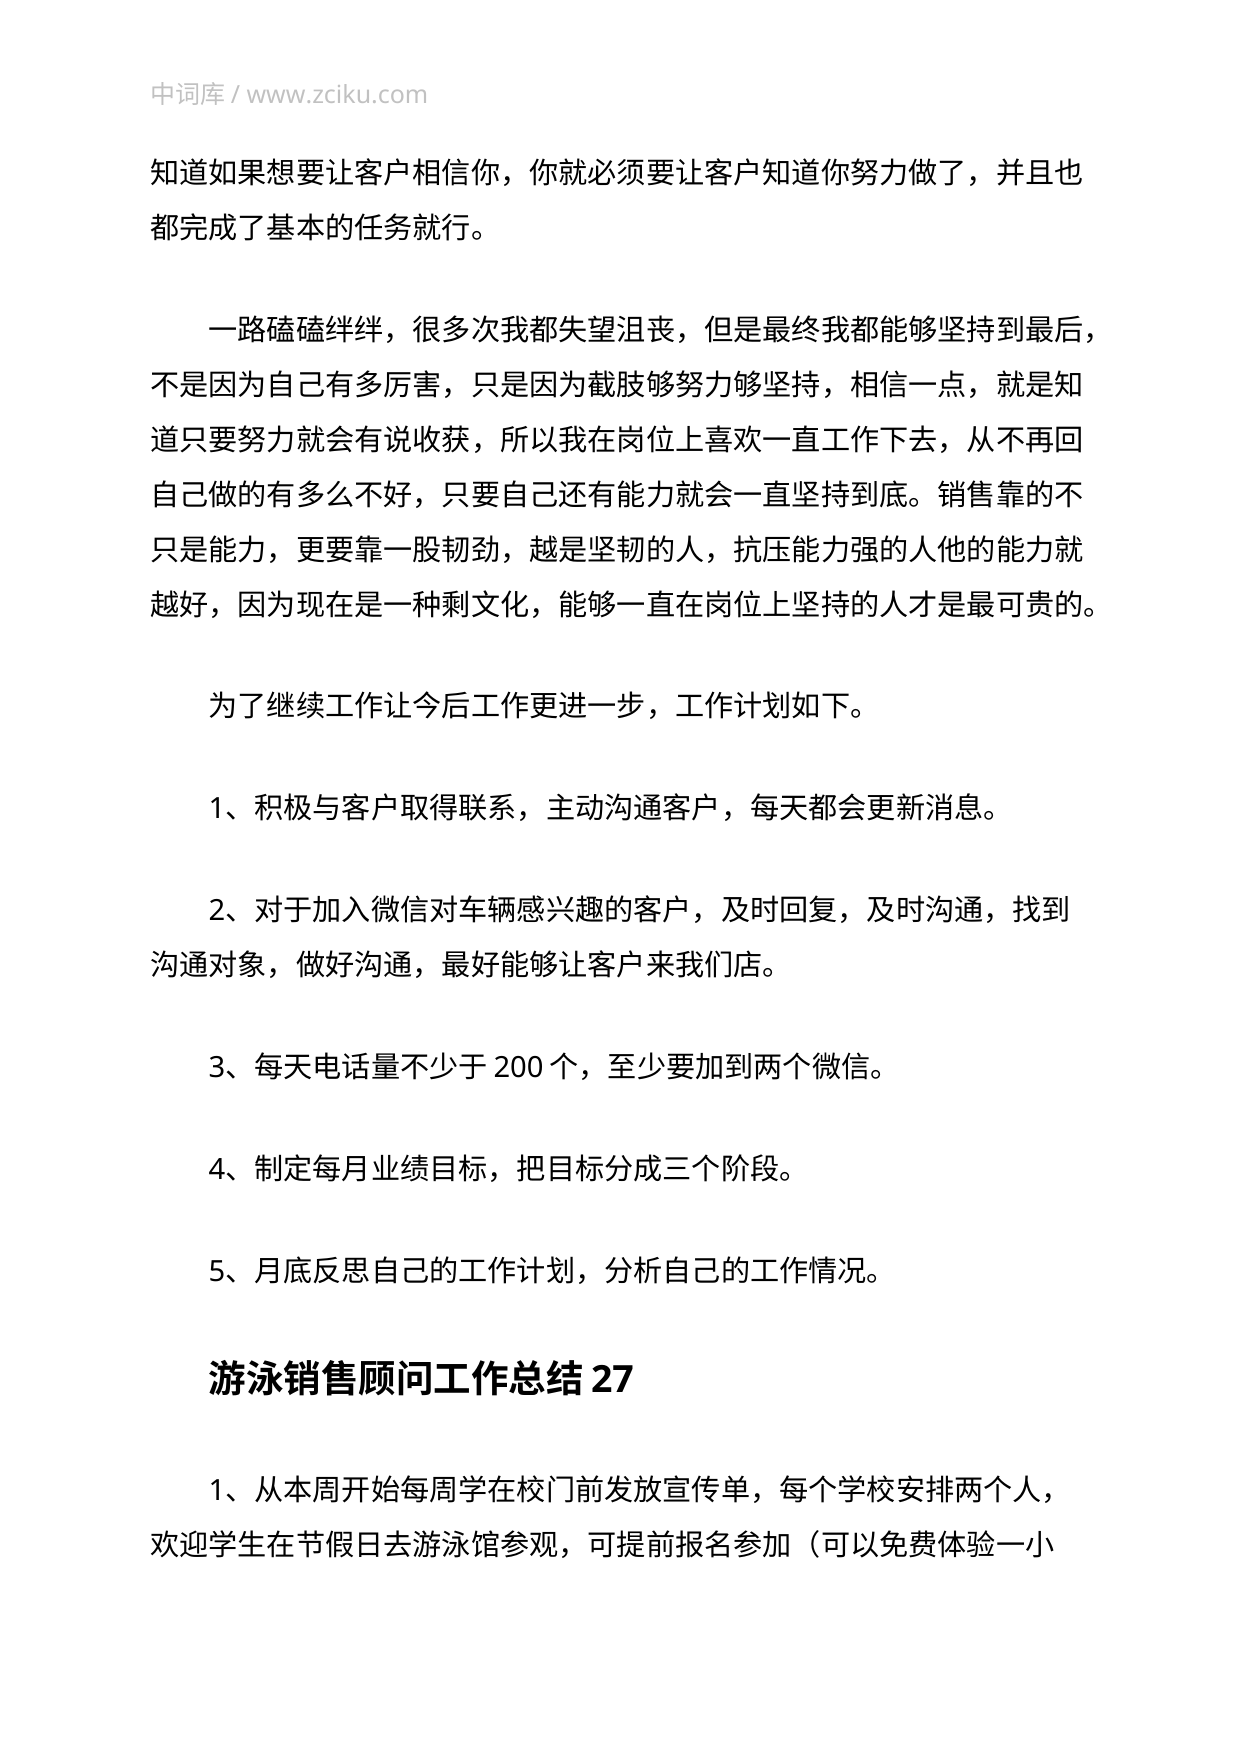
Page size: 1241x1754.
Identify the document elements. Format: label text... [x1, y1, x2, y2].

text 5、月底反思自己的工作计划，分析自己的工作情况。 [150, 1247, 1090, 1290]
text 1、积极与客户取得联系，主动沟通客户，每天都会更新消息。 [150, 785, 1090, 827]
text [150, 1467, 1090, 1564]
text 3、每天电话量不少于200个，至少要加到两个微信。 [150, 1043, 1090, 1086]
text 4、制定每月业绩目标，把目标分成三个阶段。 [150, 1145, 1090, 1188]
text 2、对于加入微信对车辆感兴趣的客户，及时回复，及时沟通，找到沟通对象，做好沟通，最好能够让客户来我们店。 [150, 887, 1090, 984]
text 一路磕磕绊绊，很多次我都失望沮丧，但是最终我都能够坚持到最后，不是因为自己有多厉害，只是因为截肢够努力够坚持，相信一点，就是知道只要努力就会有说收获，所以我在岗位上喜欢一直工作下去，从不再回自己做的有多么不好，只要自己还有能力就会一直坚持到底。销售靠的不只是能力，更要靠一股韧劲，越是坚韧的人，抗压能力强的人他的能力就越好，因为现在是一种剩文化，能够一直在岗位上坚持的人才是最可贵的。 [150, 307, 1090, 623]
text 游泳销售顾问工作总结27 [150, 1349, 1090, 1404]
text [150, 150, 1090, 247]
text 为了继续工作让今后工作更进一步，工作计划如下。 [150, 683, 1090, 725]
